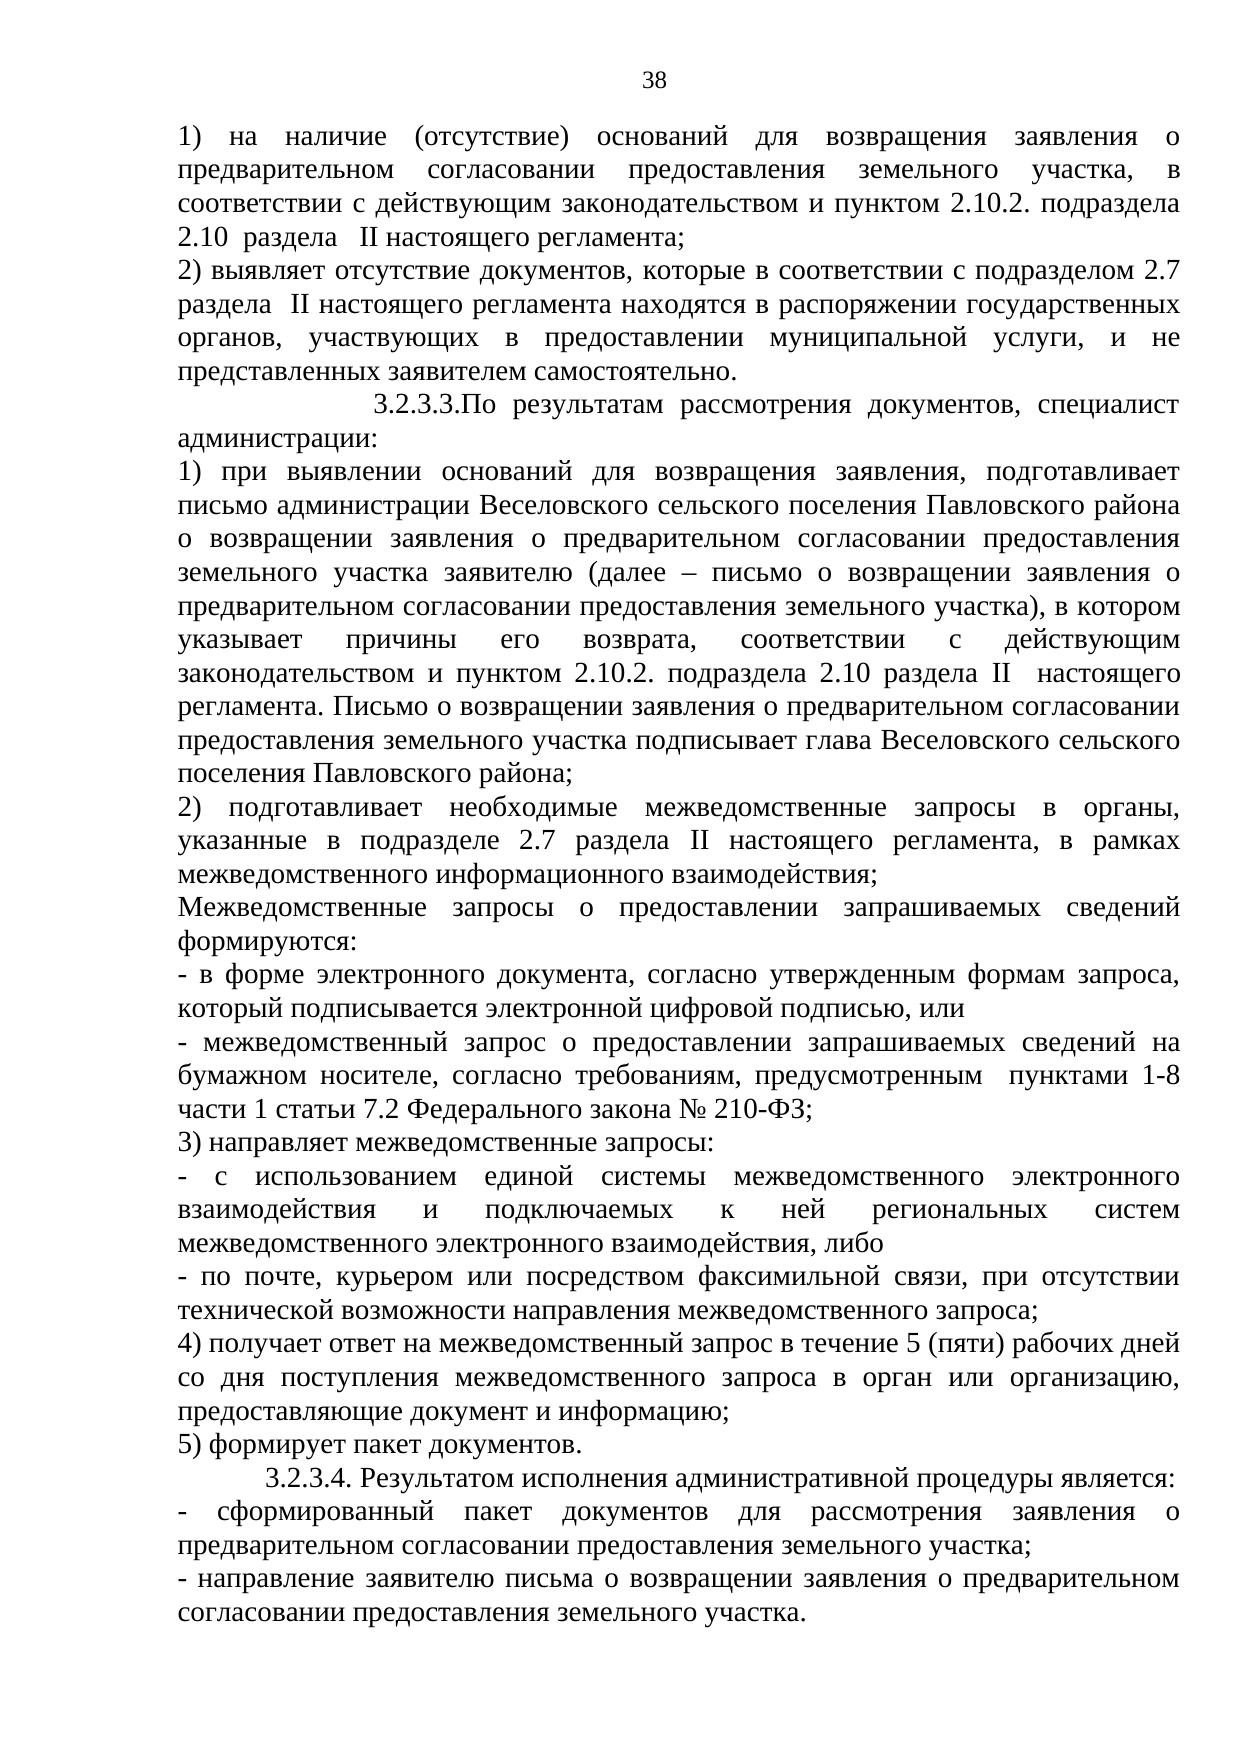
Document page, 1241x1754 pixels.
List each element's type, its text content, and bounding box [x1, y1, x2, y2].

text 3.2.3.4. Результатом исполнения административной процедуры является: [177, 1460, 1181, 1493]
text 4) получает ответ на межведомственный запрос в течение 5 (пяти) рабочих дней со дня поступления межведомственного запроса в орган или организацию, предоставляющие документ и информацию; [177, 1326, 1181, 1426]
text 1) на наличие (отсутствие) оснований для возвращения заявления о предварительном согласовании предоставления земельного участка, в соответствии с действующим законодательством и пунктом 2.10.2. подраздела 2.10 раздела II настоящего регламента; [177, 118, 1181, 252]
text - в форме электронного документа, согласно утвержденным формам запроса, который подписывается электронной цифровой подписью, или [177, 957, 1181, 1024]
text - с использованием единой системы межведомственного электронного взаимодействия и подключаемых к ней региональных систем межведомственного электронного взаимодействия, либо [177, 1158, 1181, 1258]
text - направление заявителю письма о возвращении заявления о предварительном согласовании предоставления земельного участка. [177, 1560, 1181, 1627]
text - по почте, курьером или посредством факсимильной связи, при отсутствии технической возможности направления межведомственного запроса; [177, 1258, 1181, 1326]
text 2) подготавливает необходимые межведомственные запросы в органы, указанные в подразделе 2.7 раздела II настоящего регламента, в рамках межведомственного информационного взаимодействия; [177, 789, 1181, 889]
text 2) выявляет отсутствие документов, которые в соответствии с подразделом 2.7 раздела II настоящего регламента находятся в распоряжении государственных органов, участвующих в предоставлении муниципальной услуги, и не представленных заявителем самостоятельно. [177, 252, 1181, 386]
text 3) направляет межведомственные запросы: [177, 1124, 1181, 1158]
text Межведомственные запросы о предоставлении запрашиваемых сведений формируются: [177, 889, 1181, 957]
text 1) при выявлении оснований для возвращения заявления, подготавливает письмо администрации Веселовского сельского поселения Павловского района о возвращении заявления о предварительном согласовании предоставления земельного участка заявителю (далее – письмо о возвращении заявления о предварительном согласовании предоставления земельного участка), в котором указывает причины его возврата, соответствии с действующим законодательством и пунктом 2.10.2. подраздела 2.10 раздела II настоящего регламента. Письмо о возвращении заявления о предварительном согласовании предоставления земельного участка подписывает глава Веселовского сельского поселения Павловского района; [177, 453, 1181, 789]
text - межведомственный запрос о предоставлении запрашиваемых сведений на бумажном носителе, согласно требованиям, предусмотренным пунктами 1-8 части 1 статьи 7.2 Федерального закона № 210-ФЗ; [177, 1024, 1181, 1124]
text - сформированный пакет документов для рассмотрения заявления о предварительном согласовании предоставления земельного участка; [177, 1493, 1181, 1560]
text 5) формирует пакет документов. [177, 1426, 1181, 1460]
text 3.2.3.3.По результатам рассмотрения документов, специалист администрации: [177, 386, 1181, 453]
